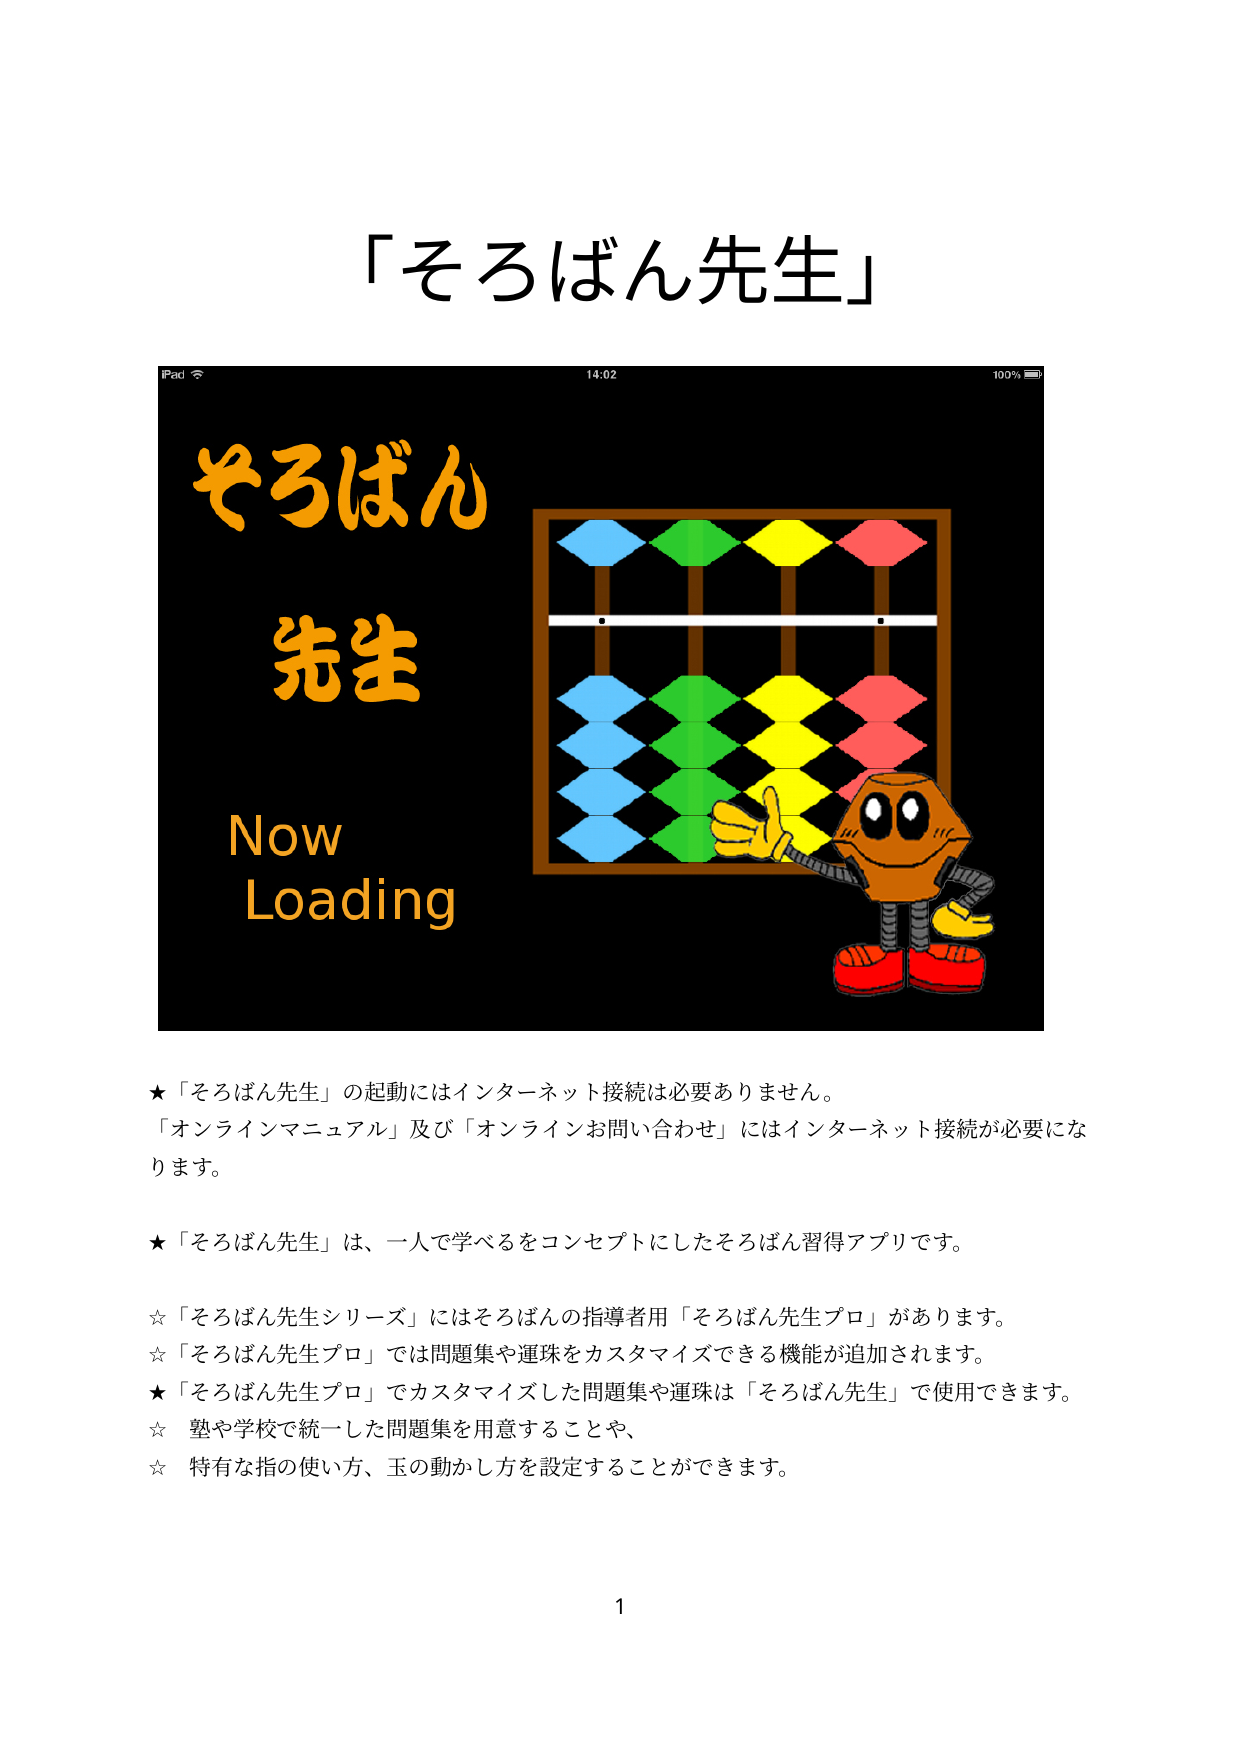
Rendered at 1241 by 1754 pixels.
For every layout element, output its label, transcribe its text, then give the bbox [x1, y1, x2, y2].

text ★「そろばん先生」の起動にはインターネット接続は必要ありません。 [148, 1072, 1093, 1109]
text ☆「そろばん先生シリーズ」にはそろばんの指導者用「そろばん先生プロ」があります。 [148, 1297, 1093, 1334]
picture [158, 366, 1044, 1031]
text ☆「そろばん先生プロ」では問題集や運珠をカスタマイズできる機能が追加されます。 [148, 1334, 1093, 1372]
text ☆ 特有な指の使い方、玉の動かし方を設定することができます。 [148, 1447, 1093, 1484]
text 「そろばん先生」 [148, 209, 1093, 322]
text ★「そろばん先生」は、一人で学べるをコンセプトにしたそろばん習得アプリです。 [148, 1222, 1093, 1259]
text ☆ 塾や学校で統一した問題集を用意することや、 [148, 1409, 1093, 1447]
text ★「そろばん先生プロ」でカスタマイズした問題集や運珠は「そろばん先生」で使用できます。 [148, 1372, 1093, 1409]
text 「オンラインマニュアル」及び「オンラインお問い合わせ」にはインターネット接続が必要になります。 [148, 1109, 1093, 1184]
